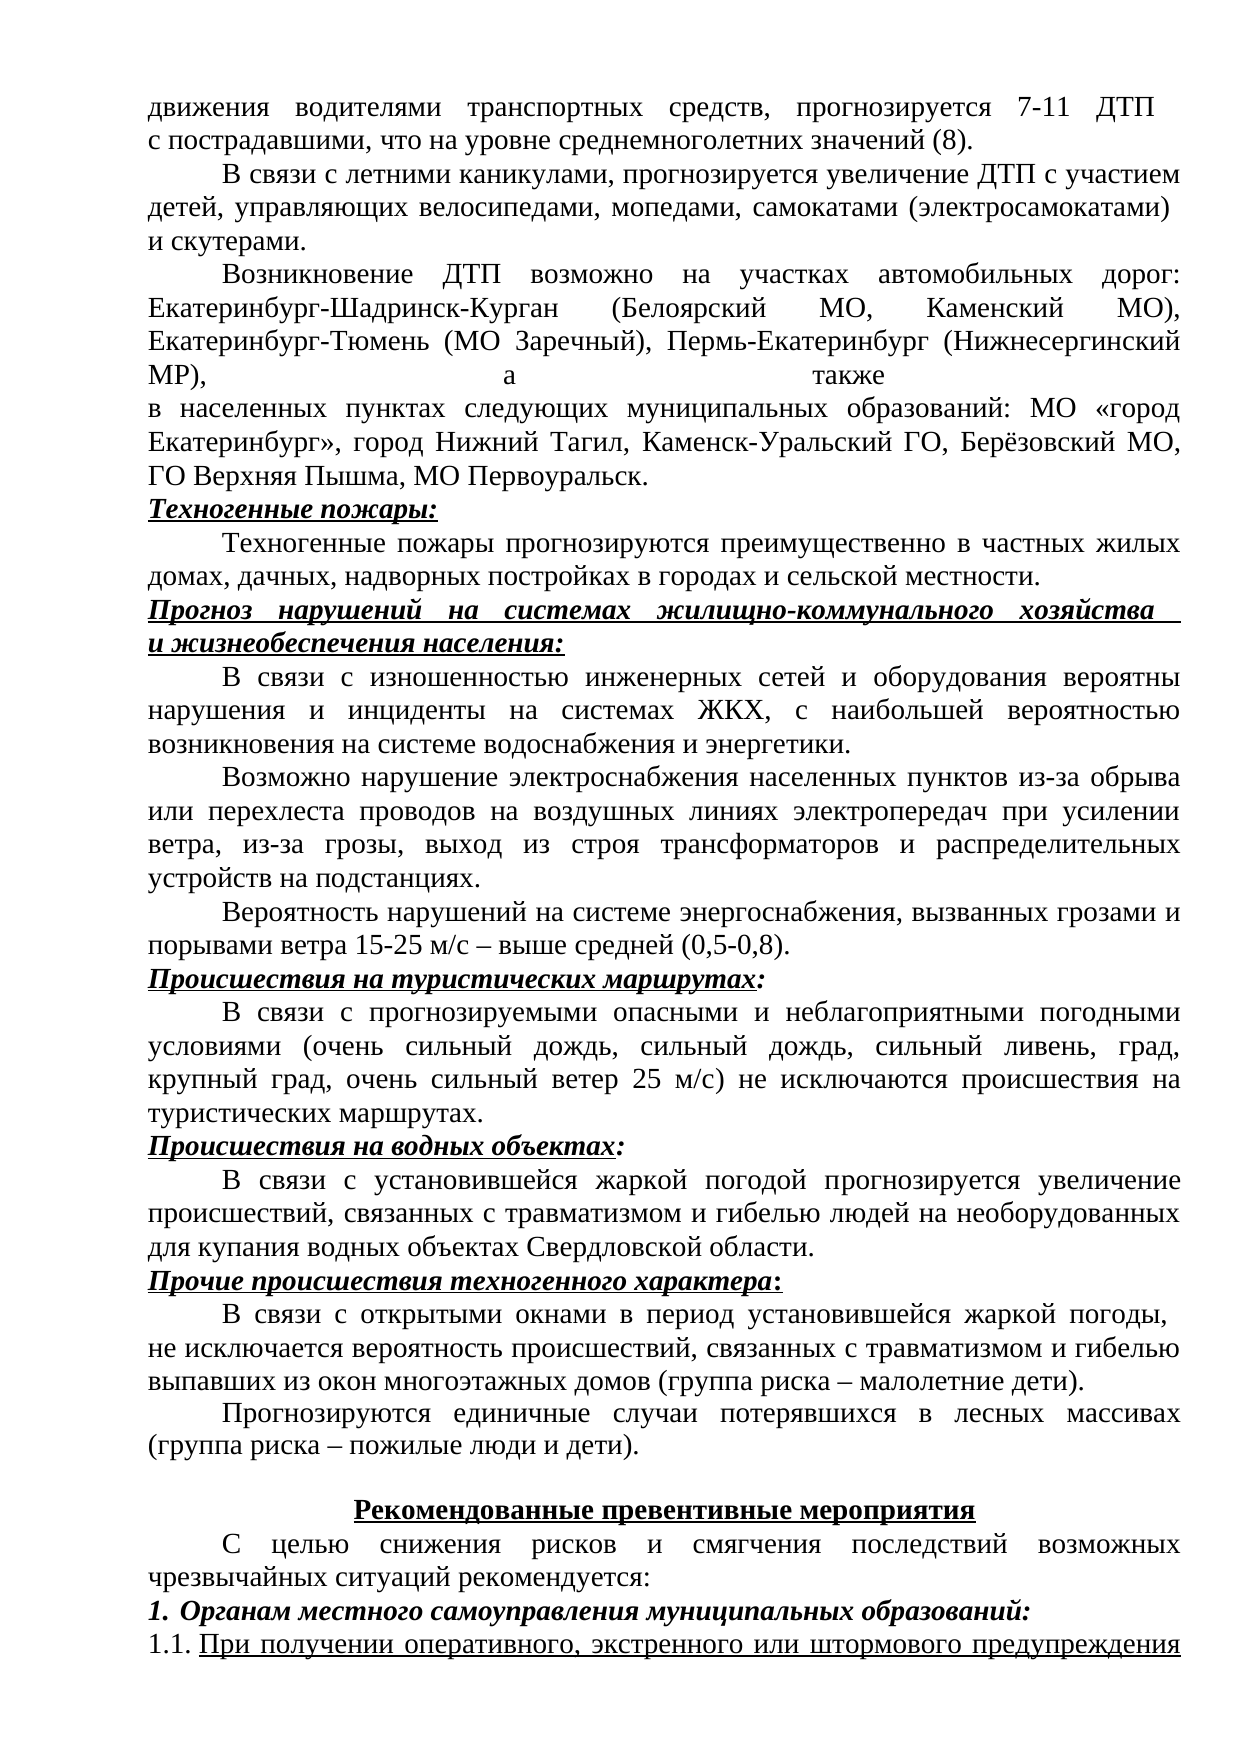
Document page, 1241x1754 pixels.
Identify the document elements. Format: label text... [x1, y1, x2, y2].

text Вероятность нарушений на системе энергоснабжения, вызванных грозами и порывами ветра 15-25 м/с – выше средней (0,5-0,8). [148, 894, 1181, 961]
text Рекомендованные превентивные мероприятия [148, 1492, 1181, 1526]
text Прогнозируются единичные случаи потерявшихся в лесных массивах (группа риска – пожилые люди и дети). [148, 1397, 1181, 1460]
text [148, 1626, 1181, 1660]
text В связи с открытыми окнами в период установившейся жаркой погоды, не исключается вероятность происшествий, связанных с травматизмом и гибелью выпавших из окон многоэтажных домов (группа риска – малолетние дети). [148, 1296, 1181, 1397]
text Возникновение ДТП возможно на участках автомобильных дорог: Екатеринбург-Шадринск-Курган (Белоярский МО, Каменский МО), Екатеринбург-Тюмень (МО Заречный), Пермь-Екатеринбург (Нижнесергинский МР), а также в населенных пунктах следующих муниципальных образований: МО «город Екатеринбург», город Нижний Тагил, Каменск-Уральский ГО, Берёзовский МО, ГО Верхняя Пышма, МО Первоуральск. [148, 256, 1181, 491]
text Прочие происшествия техногенного характера: [148, 1263, 1181, 1296]
text Происшествия на водных объектах: [148, 1128, 1181, 1162]
text В связи с летними каникулами, прогнозируется увеличение ДТП с участием детей, управляющих велосипедами, мопедами, самокатами (электросамокатами) и скутерами. [148, 156, 1181, 256]
text В связи с изношенностью инженерных сетей и оборудования вероятны нарушения и инциденты на системах ЖКХ, с наибольшей вероятностью возникновения на системе водоснабжения и энергетики. [148, 659, 1181, 759]
text В связи с установившейся жаркой погодой прогнозируется увеличение происшествий, связанных с травматизмом и гибелью людей на необорудованных для купания водных объектах Свердловской области. [148, 1162, 1181, 1263]
text В связи с прогнозируемыми опасными и неблагоприятными погодными условиями (очень сильный дождь, сильный дождь, сильный ливень, град, крупный град, очень сильный ветер 25 м/с) не исключаются происшествия на туристических маршрутах. [148, 994, 1181, 1128]
text Возможно нарушение электроснабжения населенных пунктов из-за обрыва или перехлеста проводов на воздушных линиях электропередач при усилении ветра, из-за грозы, выход из строя трансформаторов и распределительных устройств на подстанциях. [148, 759, 1181, 894]
text Прогноз нарушений на системах жилищно-коммунального хозяйства и жизнеобеспечения населения: [148, 623, 1181, 659]
text 1. Органам местного самоуправления муниципальных образований: [148, 1593, 1181, 1626]
text Прогноз нарушений на системах жилищно-коммунального хозяйства и жизнеобеспечения населения: [148, 592, 1181, 621]
text Происшествия на туристических маршрутах: [148, 961, 1181, 994]
text Техногенные пожары: [148, 491, 1181, 525]
text Техногенные пожары прогнозируются преимущественно в частных жилых домах, дачных, надворных постройках в городах и сельской местности. [148, 525, 1181, 592]
text С целью снижения рисков и смягчения последствий возможных чрезвычайных ситуаций рекомендуется: [148, 1526, 1181, 1593]
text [148, 89, 1181, 156]
